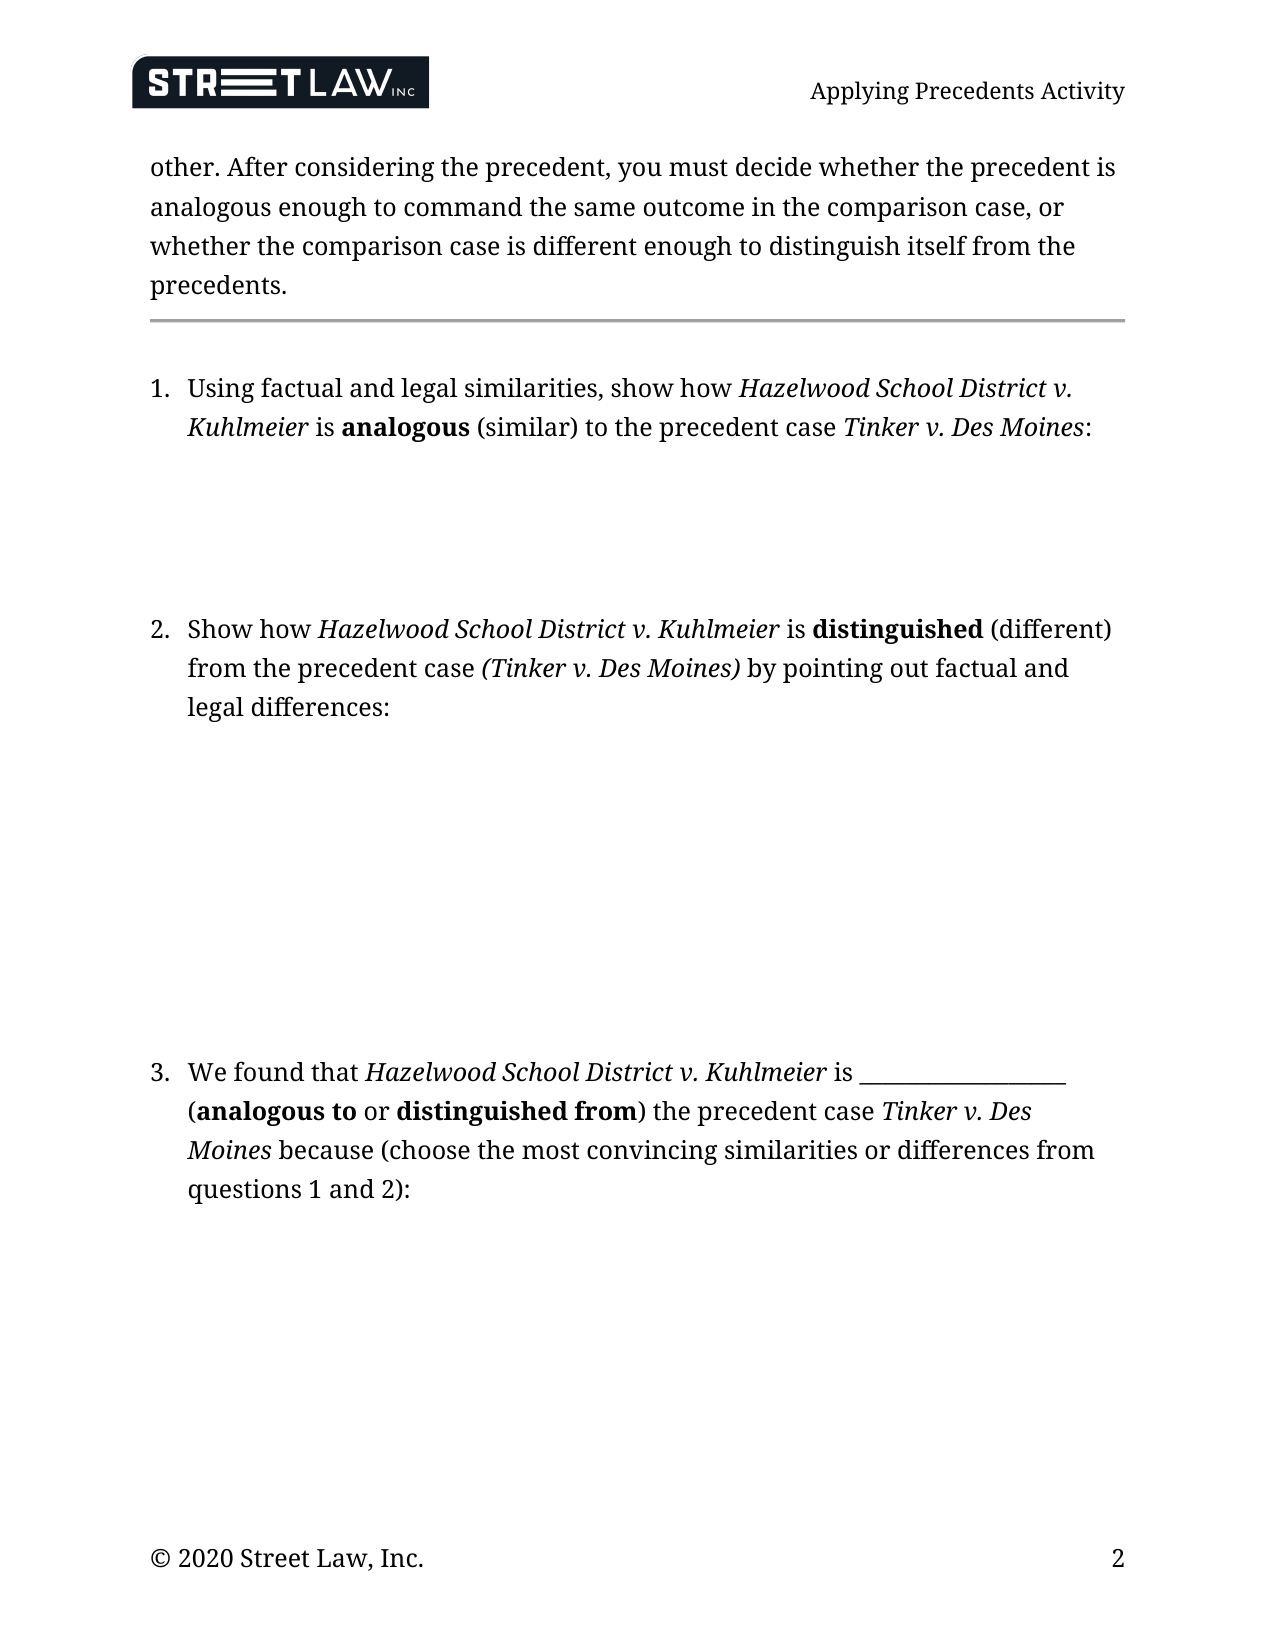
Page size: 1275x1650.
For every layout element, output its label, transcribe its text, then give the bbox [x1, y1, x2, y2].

list Using factual and legal similarities, show how Hazelwood School District v. Kuhlmeier is analogous (similar) to the precedent case Tinker v. Des Moines: [150, 371, 1125, 444]
picture [130, 54, 431, 110]
list We found that Hazelwood School District v. Kuhlmeier is __________________ (analogous to or distinguished from) the precedent case Tinker v. Des Moines because (choose the most convincing similarities or differences from questions 1 and 2): [150, 1054, 1125, 1206]
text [150, 150, 1125, 302]
list Show how Hazelwood School District v. Kuhlmeier is distinguished (different) from the precedent case (Tinker v. Des Moines) by pointing out factual and legal differences: [150, 612, 1125, 724]
